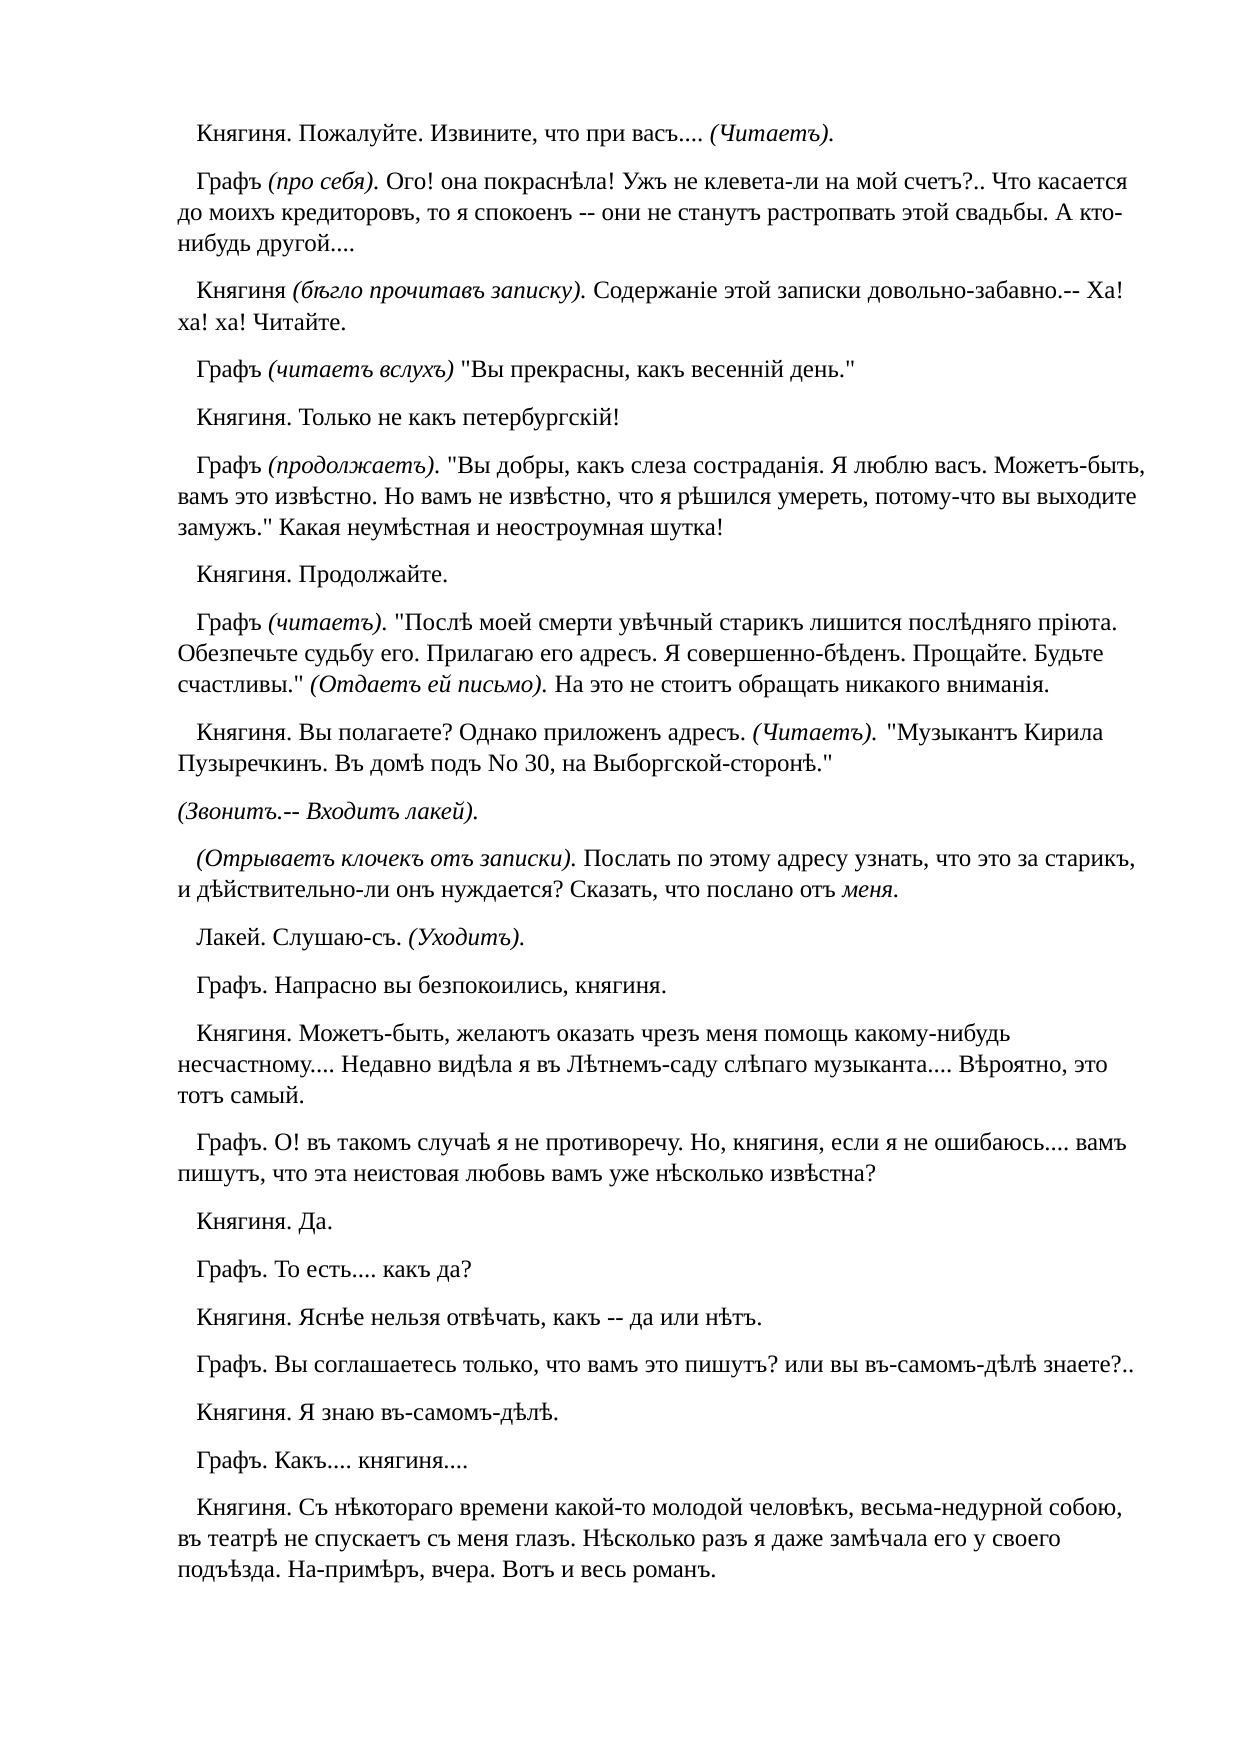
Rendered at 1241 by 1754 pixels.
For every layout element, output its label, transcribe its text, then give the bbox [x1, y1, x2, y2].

text Графъ. То есть.... какъ да? [177, 1254, 1152, 1283]
text Графъ. О! въ такомъ случаѣ я не противоречу. Но, княгиня, если я не ошибаюсь.... вамъ пишутъ, что эта неистовая любовь вамъ уже нѣсколько извѣстна? [177, 1127, 1152, 1187]
text Княгиня. Вы полагаете? Однако приложенъ адресъ. (Читаетъ). "Музыкантъ Кирила Пузыречкинъ. Въ домѣ подъ No 30, на Выборгской-сторонѣ." [177, 717, 1152, 777]
text Лакей. Слушаю-съ. (Уходитъ). [177, 922, 1152, 951]
text Графъ. Какъ.... княгиня.... [177, 1445, 1152, 1473]
text (Звонитъ.-- Входитъ лакей). [177, 796, 1152, 824]
text Княгиня. Пожалуйте. Извините, что при васъ.... (Читаетъ). [177, 118, 1152, 147]
text Графъ (продолжаетъ). "Вы добры, какъ слеза состраданія. Я люблю васъ. Можетъ-быть, вамъ это извѣстно. Но вамъ не извѣстно, что я рѣшился умереть, потому-что вы выходите замужъ." Какая неумѣстная и неостроумная шутка! [177, 450, 1152, 541]
text (Отрываетъ клочекъ отъ записки). Послать по этому адресу узнать, что это за старикъ, и дѣйствительно-ли онъ нуждается? Сказать, что послано отъ меня. [177, 843, 1152, 903]
text Княгиня. Яснѣе нельзя отвѣчать, какъ -- да или нѣтъ. [177, 1302, 1152, 1330]
text Княгиня. Только не какъ петербургскій! [177, 402, 1152, 431]
text Графъ. Вы соглашаетесь только, что вамъ это пишутъ? или вы въ-самомъ-дѣлѣ знаете?.. [177, 1349, 1152, 1378]
text Графъ (читаетъ). "Послѣ моей смерти увѣчный старикъ лишится послѣдняго пріюта. Обезпечьте судьбу его. Прилагаю его адресъ. Я совершенно-бѣденъ. Прощайте. Будьте счастливы." (Отдаетъ ей письмо). На это не стоитъ обращать никакого вниманія. [177, 607, 1152, 698]
text Княгиня. Продолжайте. [177, 559, 1152, 588]
text Княгиня. Да. [177, 1206, 1152, 1235]
text Графъ (читаетъ вслухъ) "Вы прекрасны, какъ весенній день." [177, 354, 1152, 383]
text Княгиня (бѣгло прочитавъ записку). Содержаніе этой записки довольно-забавно.-- Ха! ха! ха! Читайте. [177, 276, 1152, 335]
text Графъ (про себя). Ого! она покраснѣла! Ужъ не клевета-ли на мой счетъ?.. Что касается до моихъ кредиторовъ, то я спокоенъ -- они не станутъ растропвать этой свадьбы. А кто-нибудь другой.... [177, 166, 1152, 257]
text Княгиня. Я знаю въ-самомъ-дѣлѣ. [177, 1397, 1152, 1426]
text Графъ. Напрасно вы безпокоились, княгиня. [177, 970, 1152, 999]
text Княгиня. Можетъ-быть, желаютъ оказать чрезъ меня помощь какому-нибудь несчастному.... Недавно видѣла я въ Лѣтнемъ-саду слѣпаго музыканта.... Вѣроятно, это тотъ самый. [177, 1018, 1152, 1108]
text Княгиня. Съ нѣкотораго времени какой-то молодой человѣкъ, весьма-недурной собою, въ театрѣ не спускаетъ съ меня глазъ. Нѣсколько разъ я даже замѣчала его у своего подъѣзда. На-примѣръ, вчера. Вотъ и весь романъ. [177, 1492, 1152, 1583]
